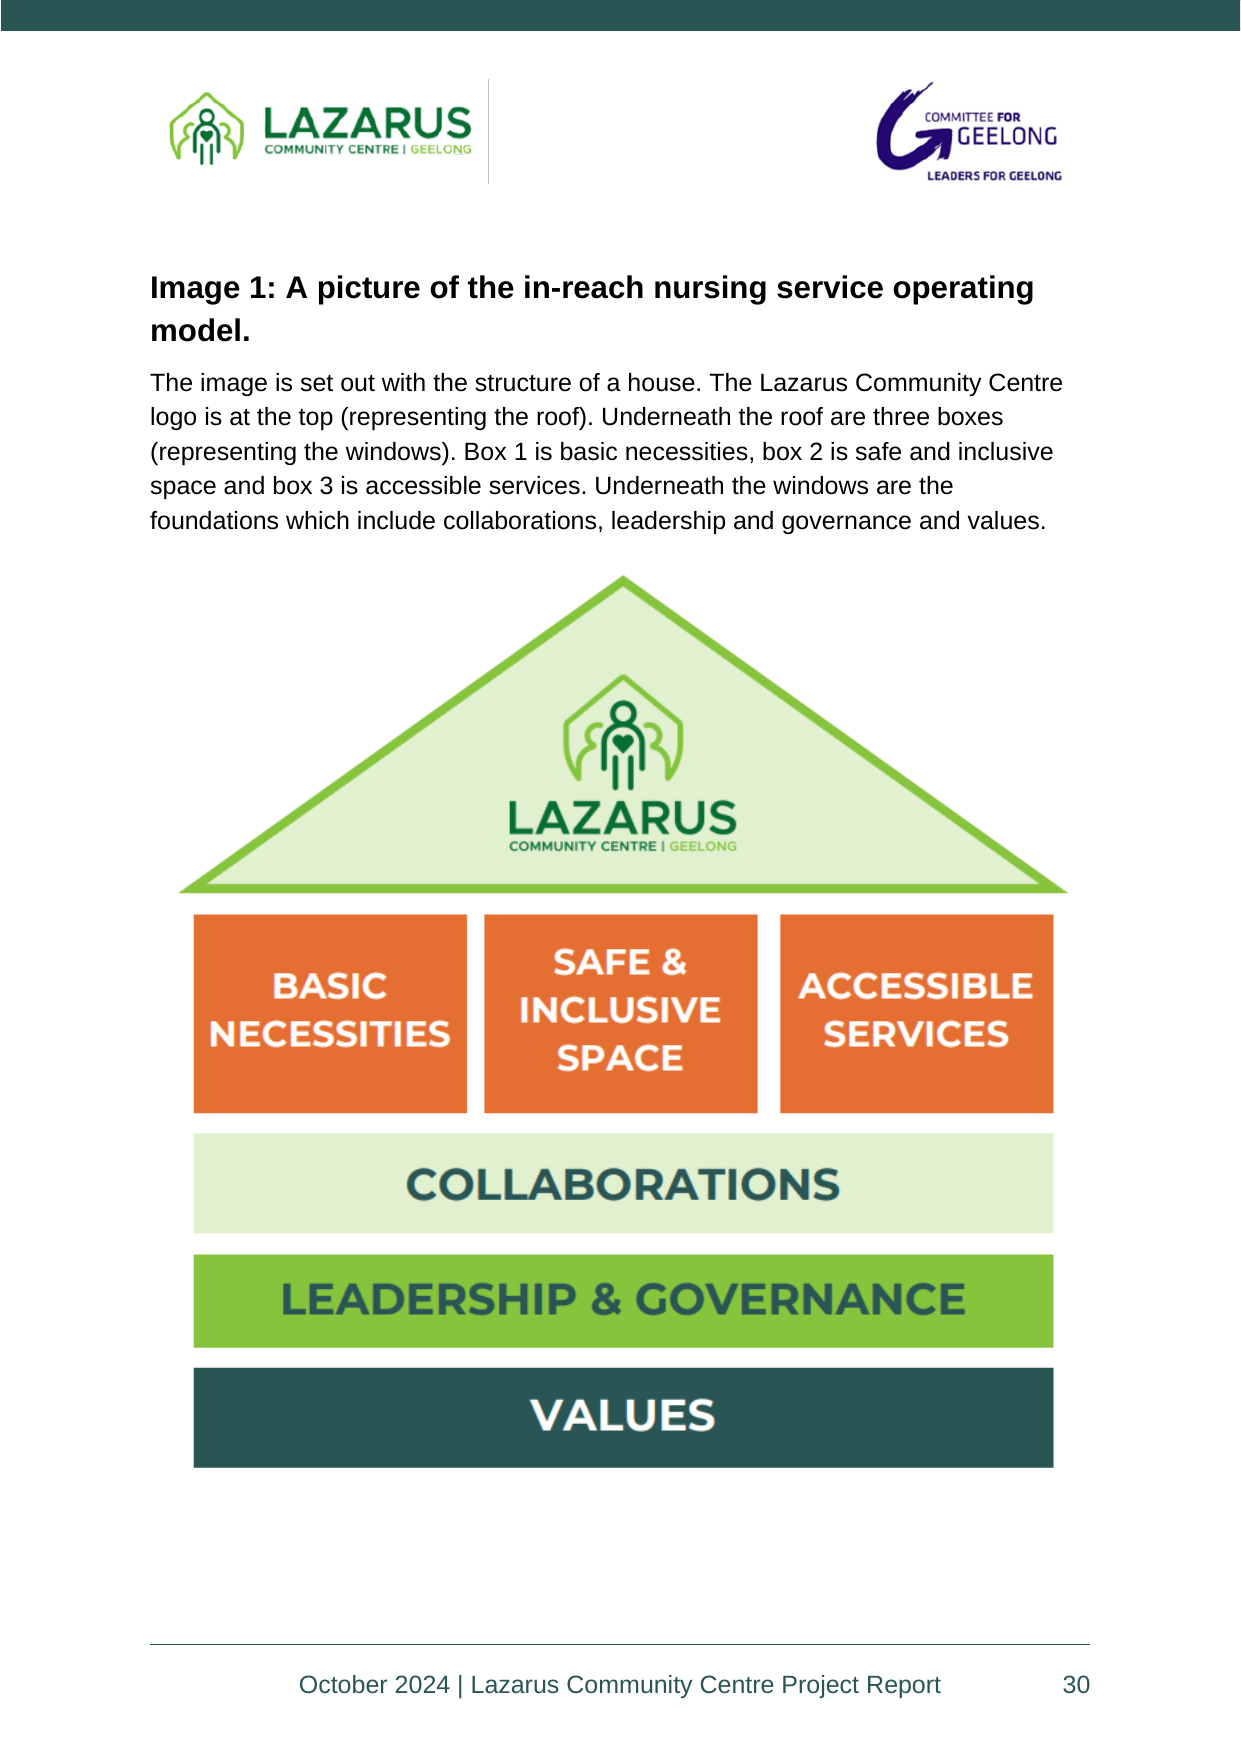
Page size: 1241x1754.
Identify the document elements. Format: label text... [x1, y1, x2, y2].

subtitle Image 1: A picture of the in-reach nursing service operating model. [150, 269, 1090, 348]
picture [150, 76, 1091, 201]
text The image is set out with the structure of a house. The Lazarus Community Centre logo is at the top (representing the roof). Underneath the roof are three boxes (representing the windows). Box 1 is basic necessities, box 2 is safe and inclusive space and box 3 is accessible services. Underneath the windows are the foundations which include collaborations, leadership and governance and values. [150, 368, 1090, 534]
picture [150, 561, 1091, 1500]
